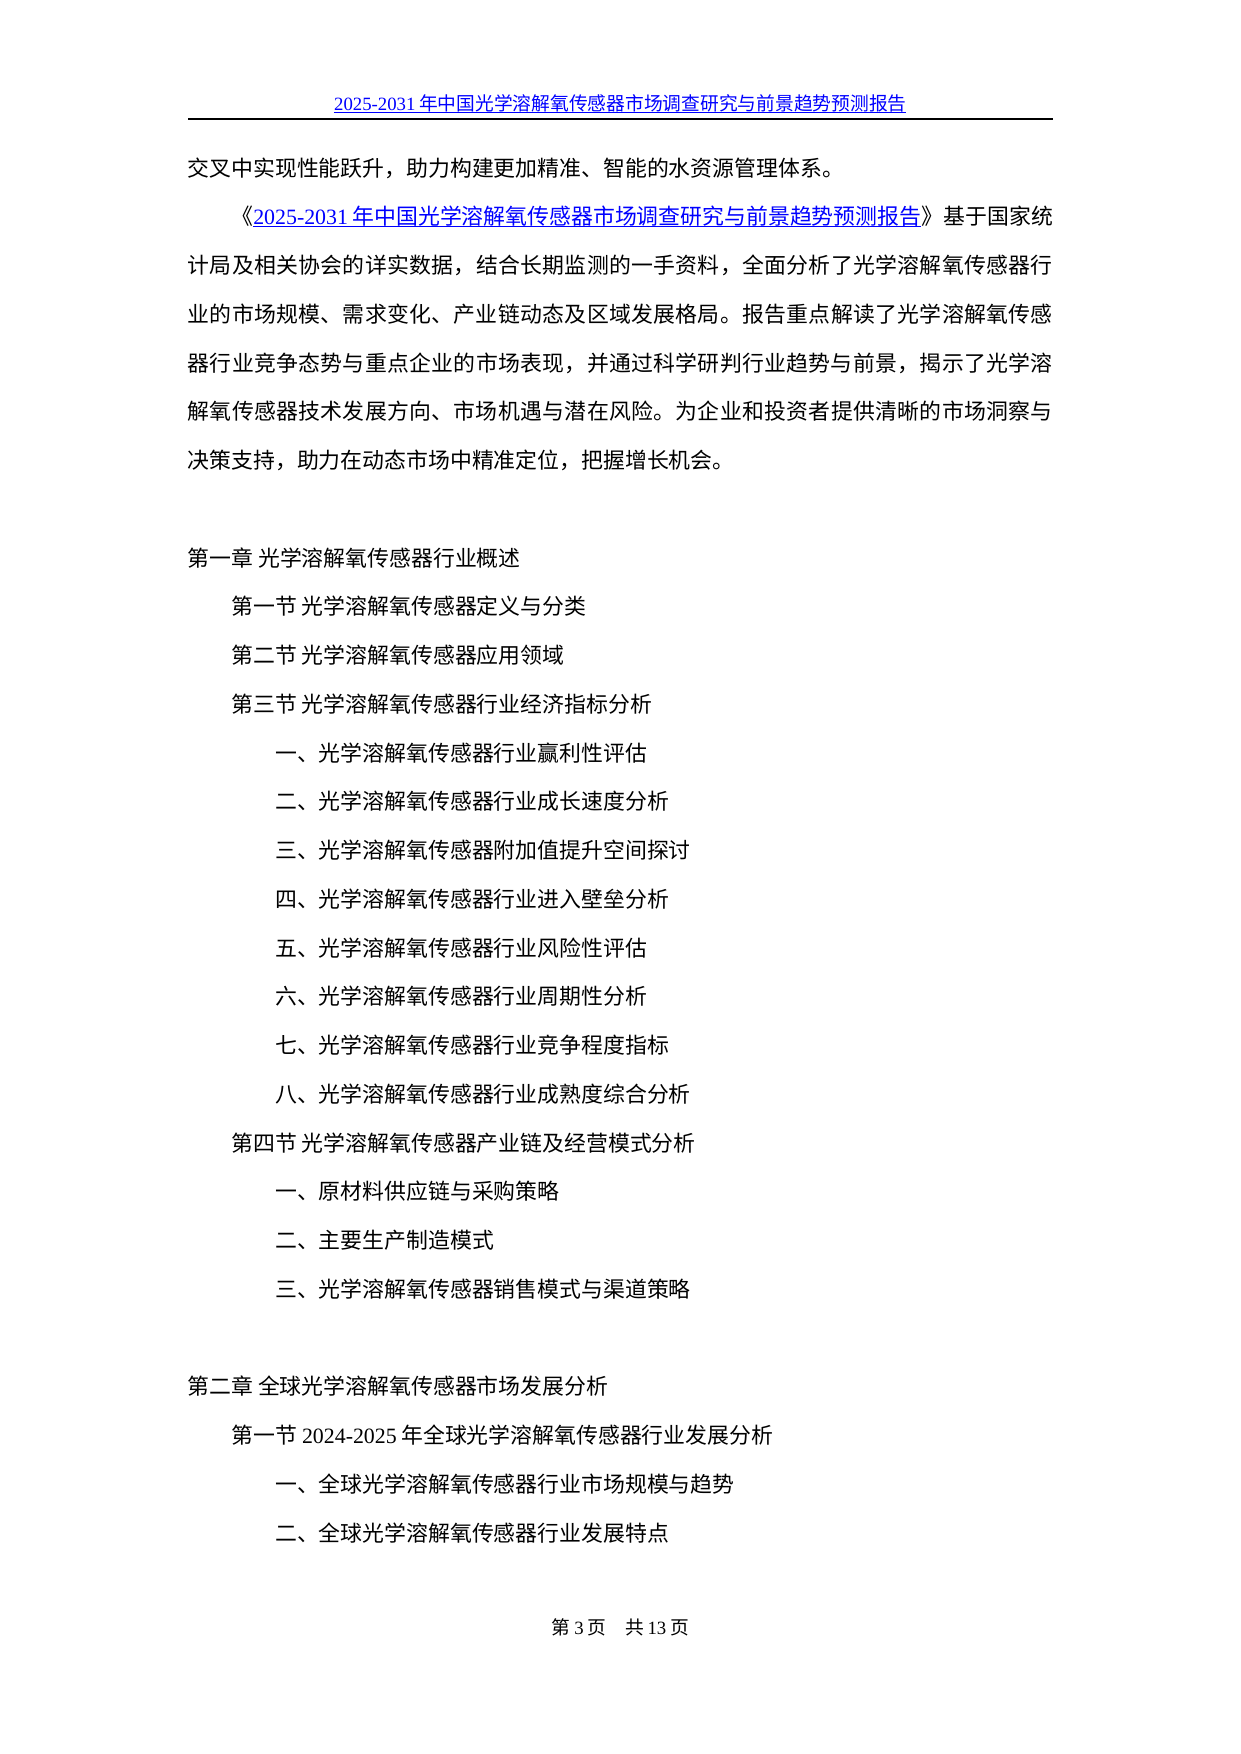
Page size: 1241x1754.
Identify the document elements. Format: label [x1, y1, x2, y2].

text [187, 150, 1053, 1548]
